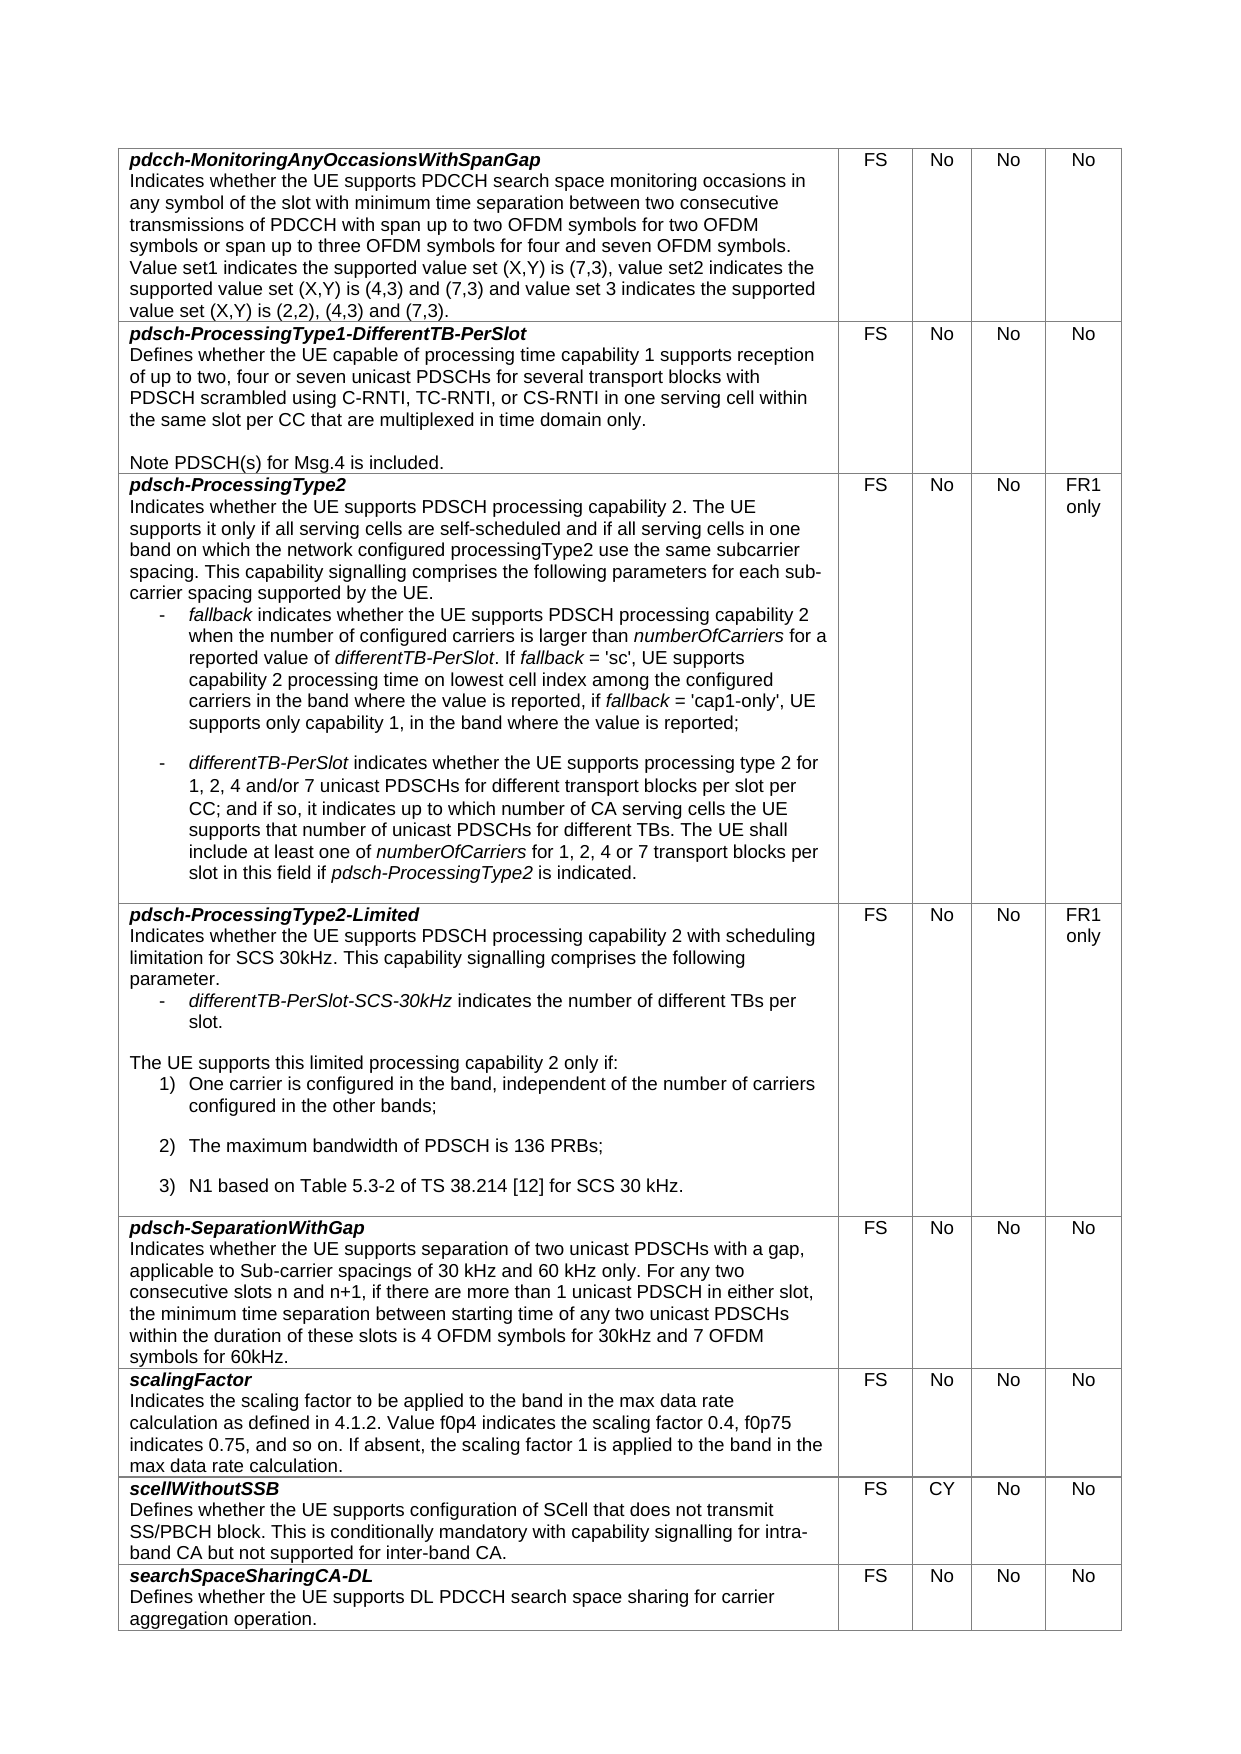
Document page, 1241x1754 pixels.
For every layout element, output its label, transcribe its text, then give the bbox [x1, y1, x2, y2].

table_cell No [972, 149, 1045, 321]
table_cell No [972, 322, 1045, 473]
table_cell FS [839, 149, 912, 321]
table_cell No [972, 474, 1045, 902]
table_cell No [972, 1369, 1045, 1476]
table_cell No [972, 904, 1045, 1216]
table_cell FS [839, 1217, 912, 1368]
table_cell scellWithoutSSB Defines whether the UE supports configuration of SCell that does not transmit SS/PBCH block. This is conditionally mandatory with capability signalling for intra-band CA but not supported for inter-band CA. [119, 1478, 838, 1564]
table_cell No [1046, 322, 1121, 473]
table_cell searchSpaceSharingCA-DL Defines whether the UE supports DL PDCCH search space sharing for carrier aggregation operation. [119, 1565, 838, 1629]
table_cell scalingFactor Indicates the scaling factor to be applied to the band in the max data rate calculation as defined in 4.1.2. Value f0p4 indicates the scaling factor 0.4, f0p75 indicates 0.75, and so on. If absent, the scaling factor 1 is applied to the band in the max data rate calculation. [119, 1369, 838, 1476]
table_cell FR1 only [1046, 904, 1121, 1216]
table_cell FS [839, 1478, 912, 1564]
table_cell No [972, 1565, 1045, 1629]
table_cell No [913, 1565, 971, 1629]
table_cell No [1046, 1369, 1121, 1476]
table_cell FS [839, 322, 912, 473]
table_cell FS [839, 904, 912, 1216]
table_cell No [1046, 1565, 1121, 1629]
table_cell No [972, 1217, 1045, 1368]
table_cell pdsch-SeparationWithGap Indicates whether the UE supports separation of two unicast PDSCHs with a gap, applicable to Sub-carrier spacings of 30 kHz and 60 kHz only. For any two consecutive slots n and n+1, if there are more than 1 unicast PDSCH in either slot, the minimum time separation between starting time of any two unicast PDSCHs within the duration of these slots is 4 OFDM symbols for 30kHz and 7 OFDM symbols for 60kHz. [119, 1217, 838, 1368]
table_cell FS [839, 1369, 912, 1476]
table_cell No [913, 1369, 971, 1476]
table_cell FS [839, 1565, 912, 1629]
table_cell No [913, 149, 971, 321]
table_cell No [1046, 1217, 1121, 1368]
table_cell No [1046, 149, 1121, 321]
table_cell No [1046, 1478, 1121, 1564]
table_cell No [913, 322, 971, 473]
table_cell pdsch-ProcessingType2 Indicates whether the UE supports PDSCH processing capability 2. The UE supports it only if all serving cells are self-scheduled and if all serving cells in one band on which the network configured processingType2 use the same subcarrier spacing. This capability signalling comprises the following parameters for each sub-carrier spacing supported by the UE. - fallback indicates whether the UE supports PDSCH processing capability 2 when the number of configured carriers is larger than numberOfCarriers for a reported value of differentTB-PerSlot. If fallback = 'sc', UE supports capability 2 processing time on lowest cell index among the configured carriers in the band where the value is reported, if fallback = 'cap1-only', UE supports only capability 1, in the band where the value is reported; - differentTB-PerSlot indicates whether the UE supports processing type 2 for 1, 2, 4 and/or 7 unicast PDSCHs for different transport blocks per slot per CC; and if so, it indicates up to which number of CA serving cells the UE supports that number of unicast PDSCHs for different TBs. The UE shall include at least one of numberOfCarriers for 1, 2, 4 or 7 transport blocks per slot in this field if pdsch-ProcessingType2 is indicated. [119, 474, 838, 902]
table_cell No [913, 474, 971, 902]
table_cell No [972, 1478, 1045, 1564]
table_cell No [913, 904, 971, 1216]
table_cell pdsch-ProcessingType1-DifferentTB-PerSlot Defines whether the UE capable of processing time capability 1 supports reception of up to two, four or seven unicast PDSCHs for several transport blocks with PDSCH scrambled using C-RNTI, TC-RNTI, or CS-RNTI in one serving cell within the same slot per CC that are multiplexed in time domain only. Note PDSCH(s) for Msg.4 is included. [119, 322, 838, 473]
table_cell FR1 only [1046, 474, 1121, 902]
table_cell pdcch-MonitoringAnyOccasionsWithSpanGap Indicates whether the UE supports PDCCH search space monitoring occasions in any symbol of the slot with minimum time separation between two consecutive transmissions of PDCCH with span up to two OFDM symbols for two OFDM symbols or span up to three OFDM symbols for four and seven OFDM symbols. Value set1 indicates the supported value set (X,Y) is (7,3), value set2 indicates the supported value set (X,Y) is (4,3) and (7,3) and value set 3 indicates the supported value set (X,Y) is (2,2), (4,3) and (7,3). [119, 149, 838, 321]
table_cell CY [913, 1478, 971, 1564]
table_cell pdsch-ProcessingType2-Limited Indicates whether the UE supports PDSCH processing capability 2 with scheduling limitation for SCS 30kHz. This capability signalling comprises the following parameter. - differentTB-PerSlot-SCS-30kHz indicates the number of different TBs per slot. The UE supports this limited processing capability 2 only if: 1) One carrier is configured in the band, independent of the number of carriers configured in the other bands; 2) The maximum bandwidth of PDSCH is 136 PRBs; 3) N1 based on Table 5.3-2 of TS 38.214 [12] for SCS 30 kHz. [119, 904, 838, 1216]
table_cell FS [839, 474, 912, 902]
table_cell No [913, 1217, 971, 1368]
